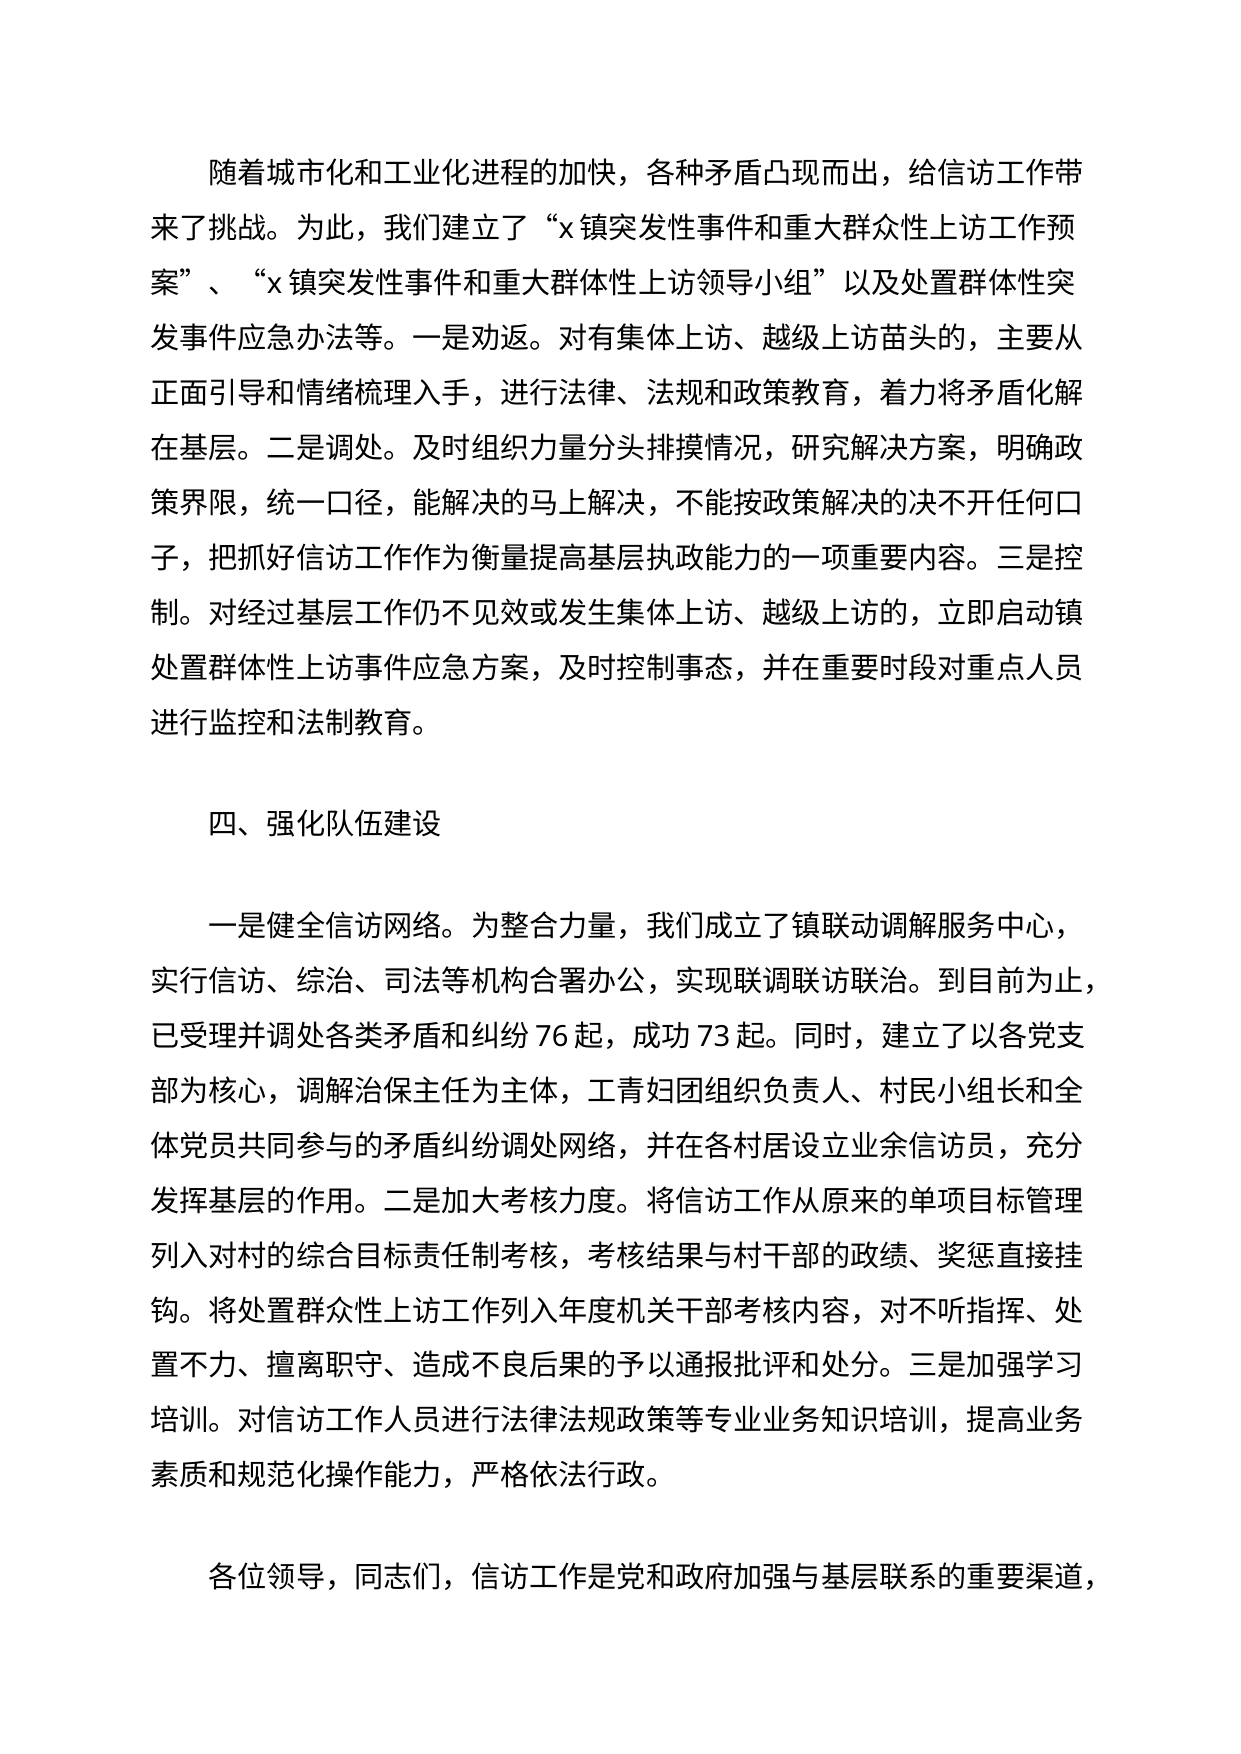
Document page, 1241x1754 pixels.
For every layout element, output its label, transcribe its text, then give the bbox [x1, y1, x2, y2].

text 一是健全信访网络。为整合力量，我们成立了镇联动调解服务中心，实行信访、综治、司法等机构合署办公，实现联调联访联治。到目前为止，已受理并调处各类矛盾和纠纷76起，成功73起。同时，建立了以各党支部为核心，调解治保主任为主体，工青妇团组织负责人、村民小组长和全体党员共同参与的矛盾纠纷调处网络，并在各村居设立业余信访员，充分发挥基层的作用。二是加大考核力度。将信访工作从原来的单项目标管理列入对村的综合目标责任制考核，考核结果与村干部的政绩、奖惩直接挂钩。将处置群众性上访工作列入年度机关干部考核内容，对不听指挥、处置不力、擅离职守、造成不良后果的予以通报批评和处分。三是加强学习培训。对信访工作人员进行法律法规政策等专业业务知识培训，提高业务素质和规范化操作能力，严格依法行政。 [150, 903, 1090, 1494]
text 四、强化队伍建设 [150, 801, 1090, 843]
text 随着城市化和工业化进程的加快，各种矛盾凸现而出，给信访工作带来了挑战。为此，我们建立了“x镇突发性事件和重大群众性上访工作预案”、“x镇突发性事件和重大群体性上访领导小组”以及处置群体性突发事件应急办法等。一是劝返。对有集体上访、越级上访苗头的，主要从正面引导和情绪梳理入手，进行法律、法规和政策教育，着力将矛盾化解在基层。二是调处。及时组织力量分头排摸情况，研究解决方案，明确政策界限，统一口径，能解决的马上解决，不能按政策解决的决不开任何口子，把抓好信访工作作为衡量提高基层执政能力的一项重要内容。三是控制。对经过基层工作仍不见效或发生集体上访、越级上访的，立即启动镇处置群体性上访事件应急方案，及时控制事态，并在重要时段对重点人员进行监控和法制教育。 [150, 150, 1090, 741]
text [150, 1553, 1090, 1596]
